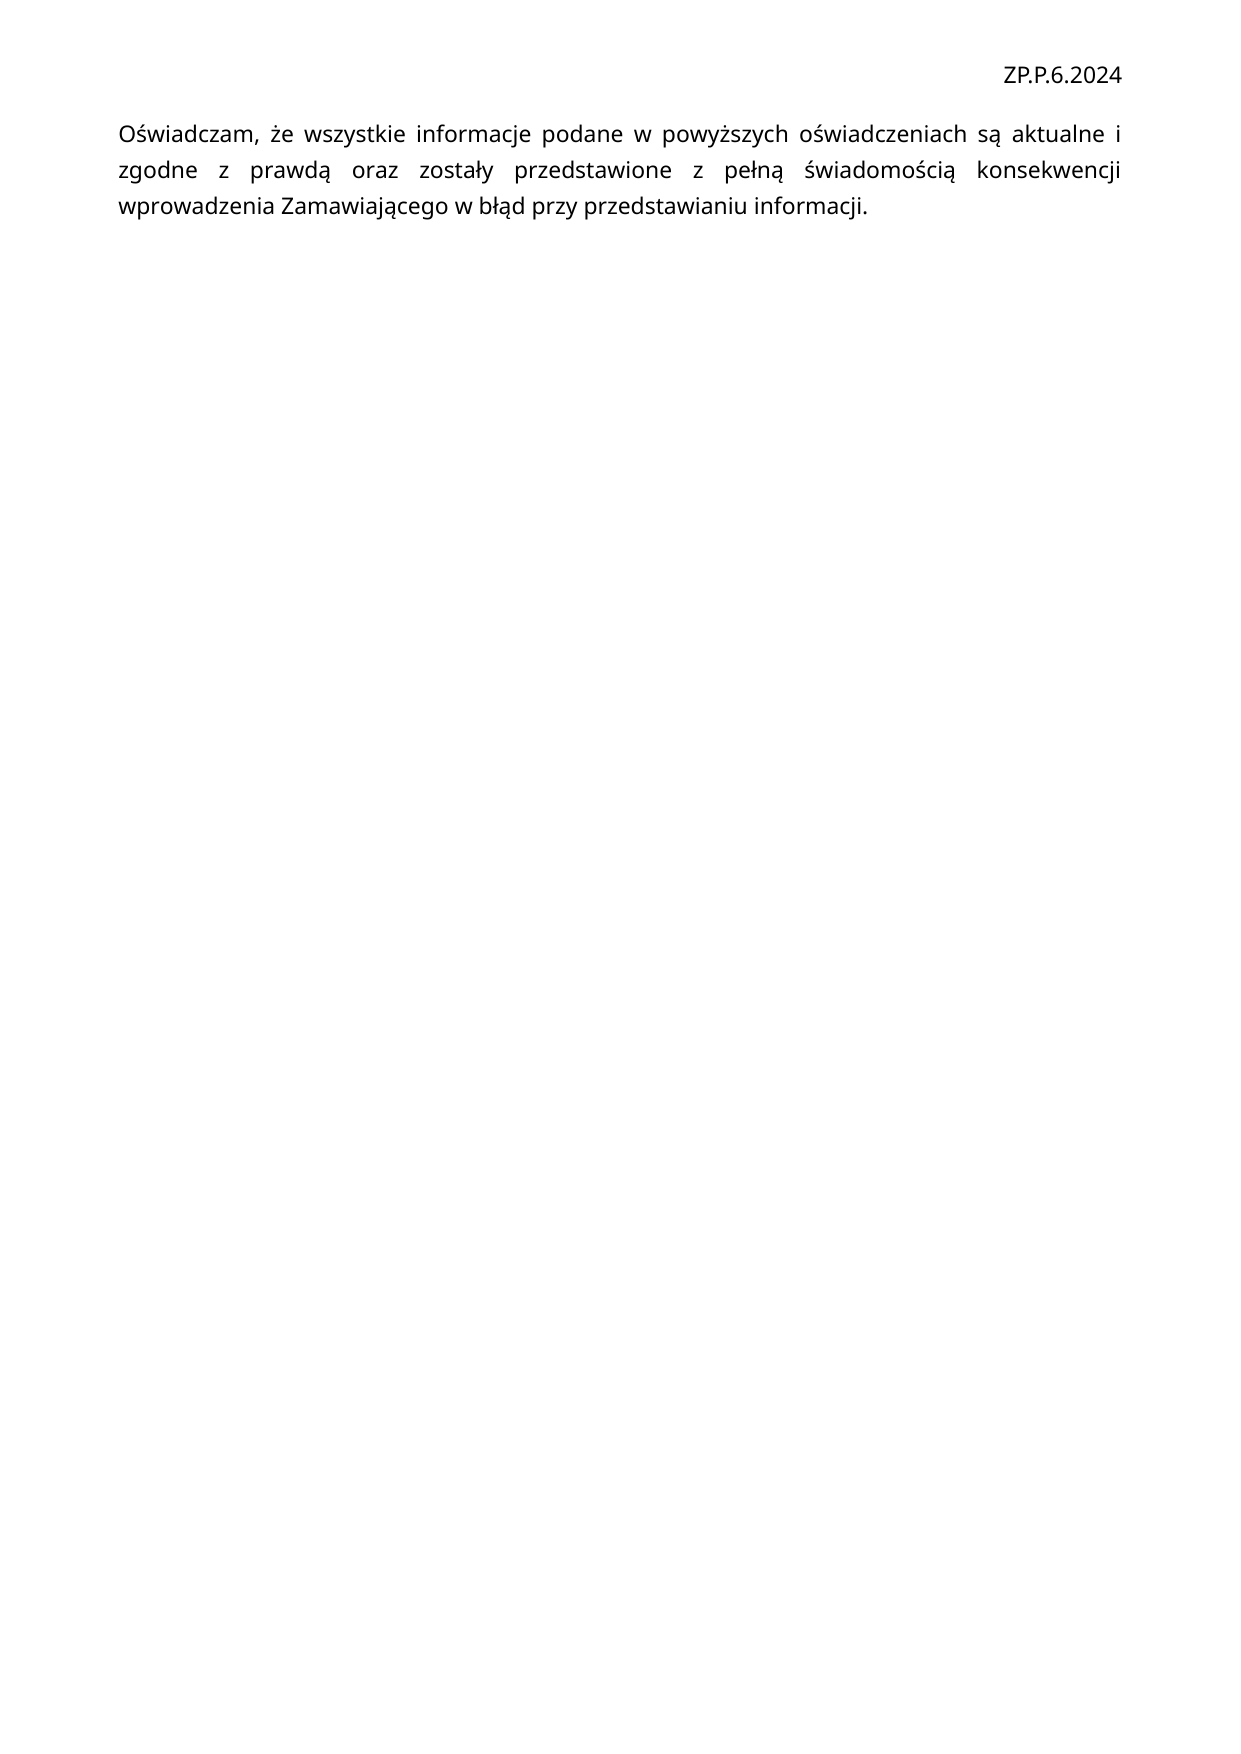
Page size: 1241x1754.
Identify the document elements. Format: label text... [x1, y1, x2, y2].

text Oświadczam, że wszystkie informacje podane w powyższych oświadczeniach są aktualne i zgodne z prawdą oraz zostały przedstawione z pełną świadomością konsekwencji wprowadzenia Zamawiającego w błąd przy przedstawianiu informacji. [118, 118, 1122, 221]
